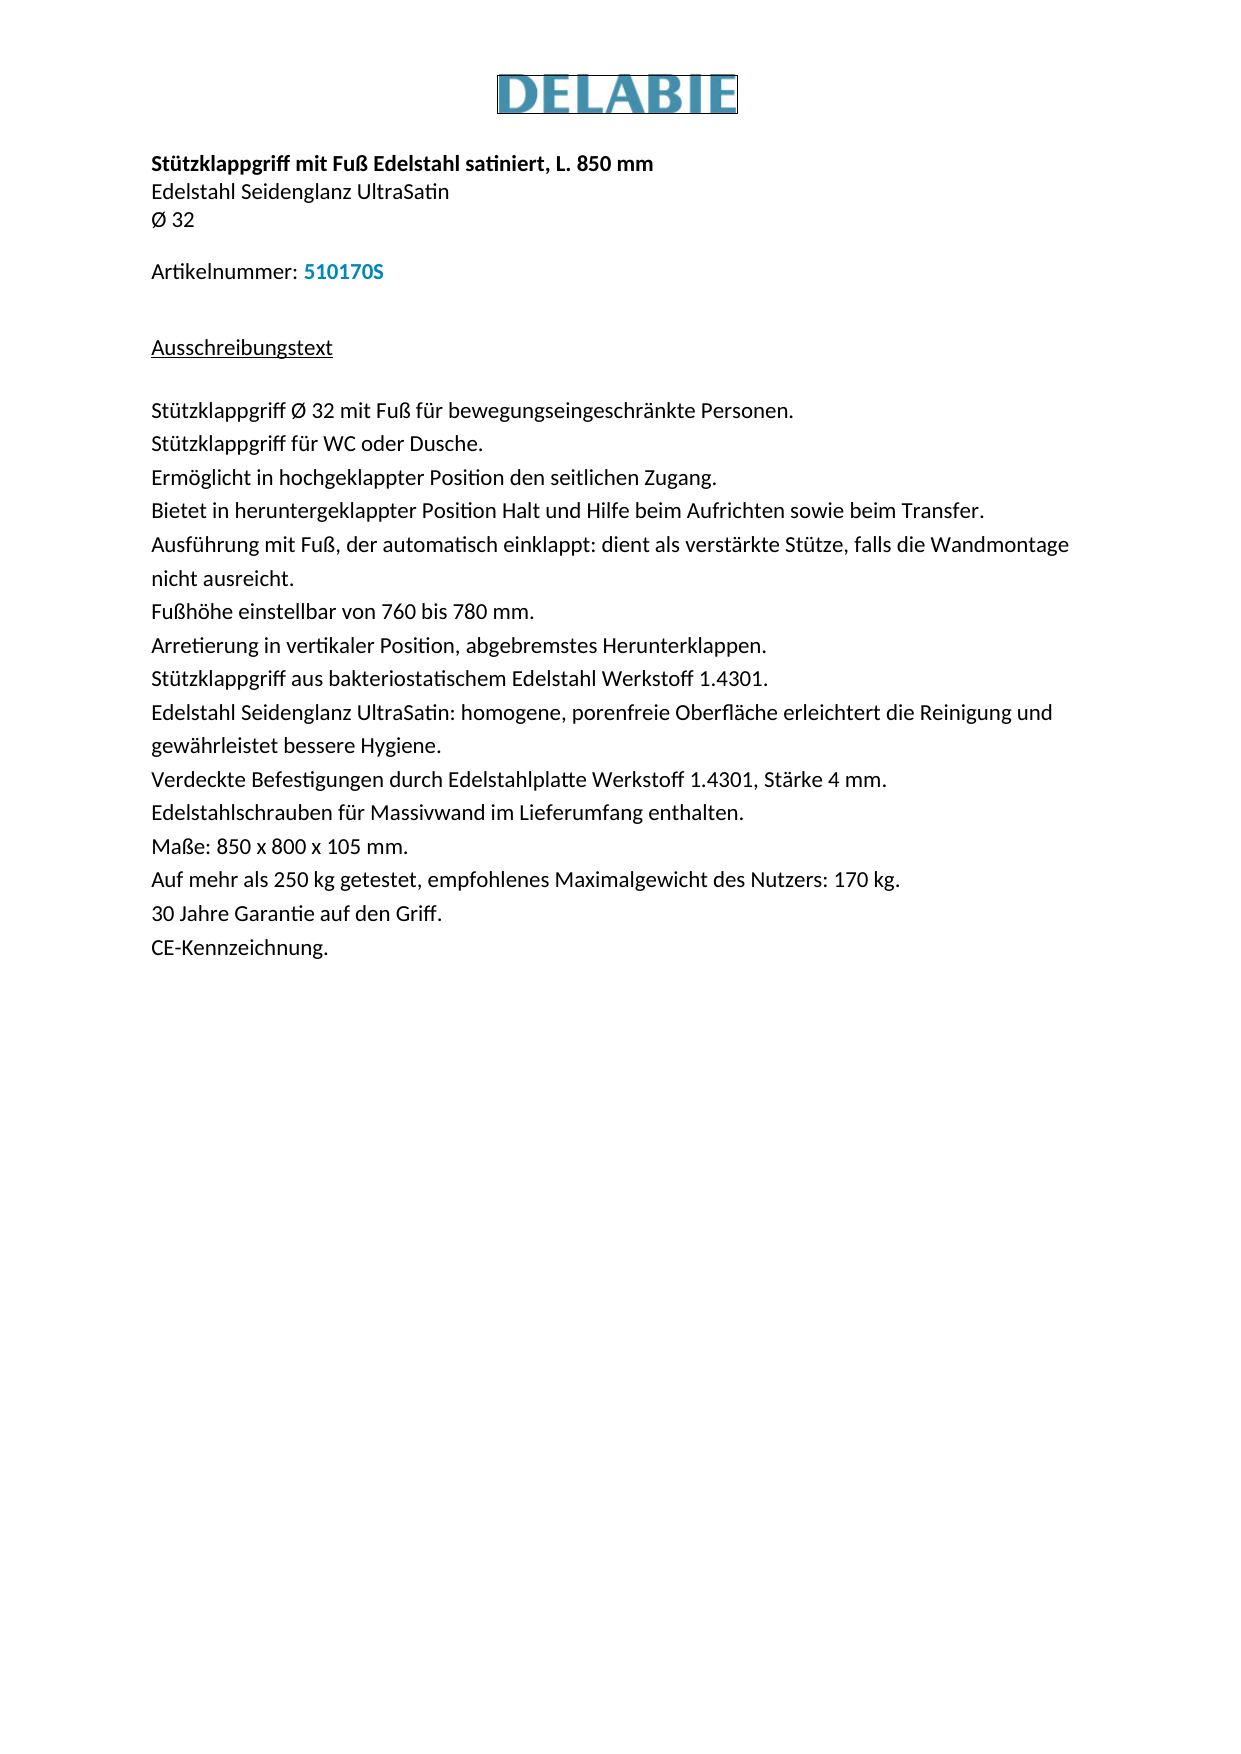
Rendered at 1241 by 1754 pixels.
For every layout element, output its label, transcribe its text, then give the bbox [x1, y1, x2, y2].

text Stützklappgriff mit Fuß Edelstahl satiniert, L. 850 mm [151, 149, 1084, 177]
text Stützklappgriff Ø 32 mit Fuß für bewegungseingeschränkte Personen. [151, 396, 1084, 424]
text Maße: 850 x 800 x 105 mm. [151, 832, 1084, 860]
text Fußhöhe einstellbar von 760 bis 780 mm. [151, 597, 1084, 625]
text Edelstahl Seidenglanz UltraSatin: homogene, porenfreie Oberfläche erleichtert die Reinigung und gewährleistet bessere Hygiene. [151, 698, 1084, 759]
text Verdeckte Befestigungen durch Edelstahlplatte Werkstoff 1.4301, Stärke 4 mm. [151, 765, 1084, 793]
text Arretierung in vertikaler Position, abgebremstes Herunterklappen. [151, 631, 1084, 659]
text Stützklappgriff für WC oder Dusche. [151, 429, 1084, 458]
text Stützklappgriff aus bakteriostatischem Edelstahl Werkstoff 1.4301. [151, 664, 1084, 692]
text Edelstahl Seidenglanz UltraSatin [151, 177, 1084, 205]
text Edelstahlschrauben für Massivwand im Lieferumfang enthalten. [151, 798, 1084, 827]
text CE-Kennzeichnung. [151, 933, 1084, 961]
text Ausführung mit Fuß, der automatisch einklappt: dient als verstärkte Stütze, falls die Wandmontage nicht ausreicht. [151, 530, 1084, 592]
text Artikelnummer: 510170S [151, 257, 1084, 285]
picture [498, 76, 737, 113]
text Bietet in heruntergeklappter Position Halt und Hilfe beim Aufrichten sowie beim Transfer. [151, 497, 1084, 525]
text Auf mehr als 250 kg getestet, empfohlenes Maximalgewicht des Nutzers: 170 kg. [151, 866, 1084, 894]
text Ermöglicht in hochgeklappter Position den seitlichen Zugang. [151, 463, 1084, 491]
text Ø 32 [151, 205, 1084, 233]
text Ausschreibungstext [151, 333, 1084, 361]
text 30 Jahre Garantie auf den Griff. [151, 899, 1084, 927]
